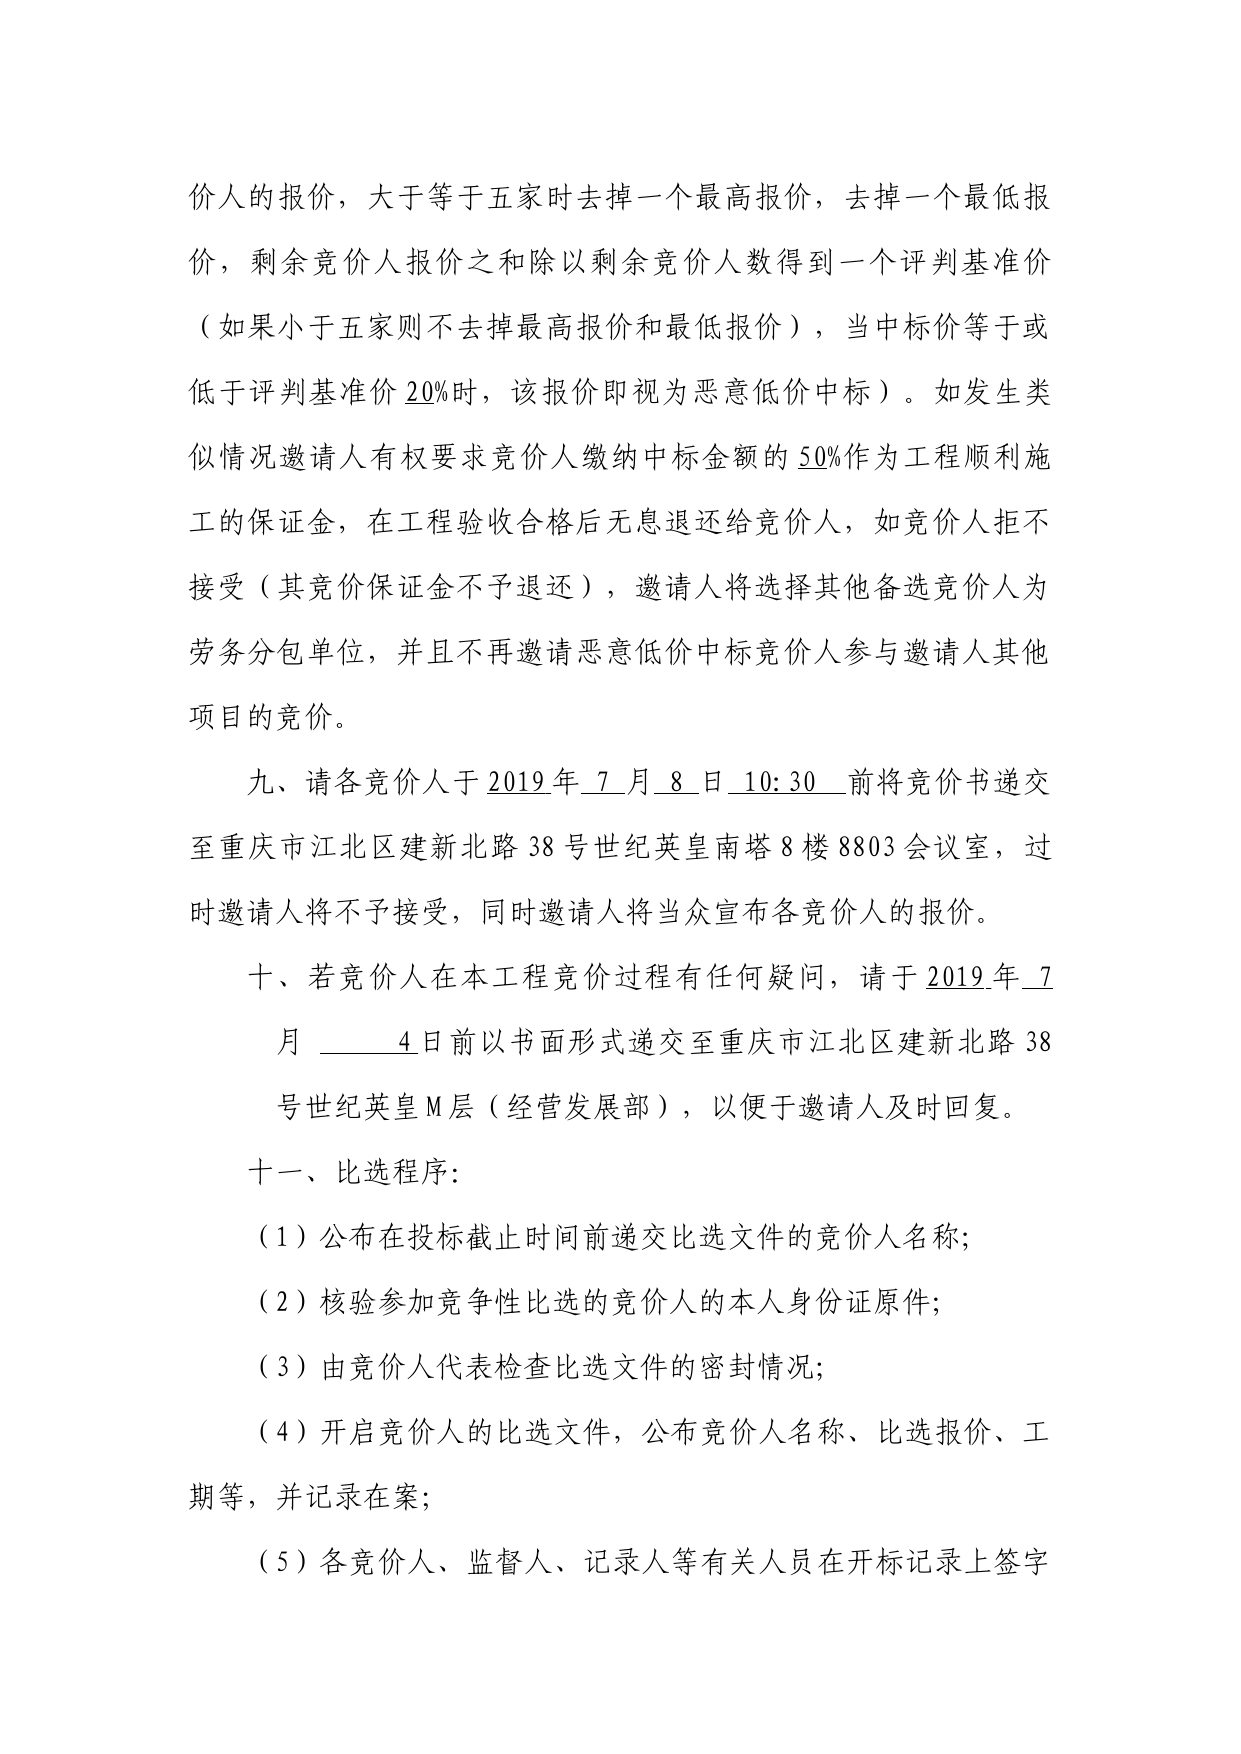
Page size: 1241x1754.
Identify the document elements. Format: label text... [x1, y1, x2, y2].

text （3）由竞价人代表检查比选文件的密封情况； [187, 1332, 1053, 1397]
text 十、若竞价人在本工程竞价过程有任何疑问，请于2019年 7 月 4日前以书面形式递交至重庆市江北区建新北路38号世纪英皇M层（经营发展部），以便于邀请人及时回复。 [246, 942, 1053, 1137]
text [187, 1527, 1053, 1592]
list 请各竞价人于2019年 7 月 8 日 10:30 前将竞价书递交至重庆市江北区建新北路38号世纪英皇南塔8楼8803会议室，过时邀请人将不予接受，同时邀请人将当众宣布各竞价人的报价。 [187, 747, 1053, 942]
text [187, 162, 1053, 747]
text （4）开启竞价人的比选文件，公布竞价人名称、比选报价、工期等，并记录在案； [187, 1397, 1053, 1527]
text 十一、比选程序： [187, 1137, 1053, 1202]
text （1）公布在投标截止时间前递交比选文件的竞价人名称； [187, 1202, 1053, 1267]
text （2）核验参加竞争性比选的竞价人的本人身份证原件； [187, 1267, 1053, 1332]
